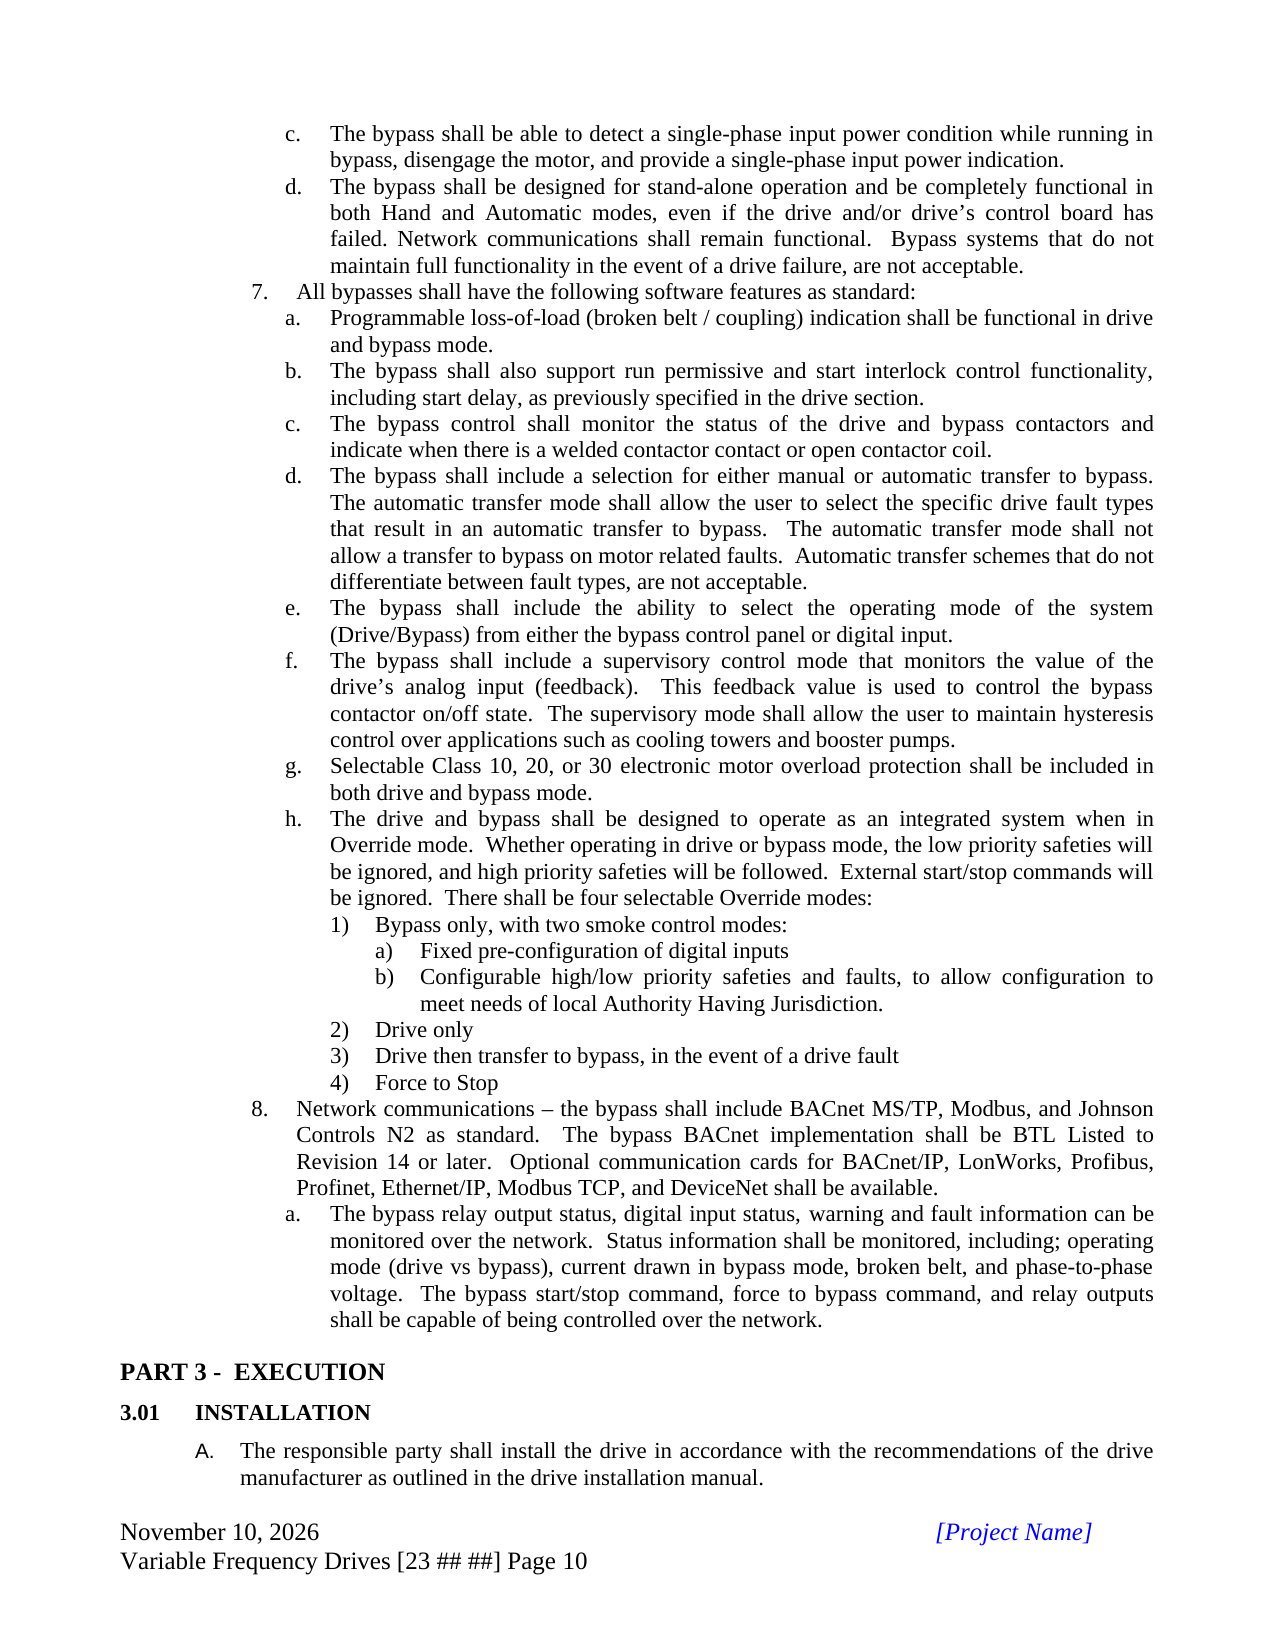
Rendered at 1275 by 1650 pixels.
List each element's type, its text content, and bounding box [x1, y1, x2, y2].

text Drive then transfer to bypass, in the event of a drive fault [330, 1042, 1155, 1069]
text Force to Stop [330, 1069, 1155, 1095]
text The bypass shall be designed for stand-alone operation and be completely functional in both Hand and Automatic modes, even if the drive and/or drive’s control board has failed. Network communications shall remain functional. Bypass systems that do not maintain full functionality in the event of a drive failure, are not acceptable. [285, 173, 1155, 278]
text The responsible party shall install the drive in accordance with the recommendations of the drive manufacturer as outlined in the drive installation manual. [195, 1437, 1155, 1490]
text The bypass shall include a selection for either manual or automatic transfer to bypass. The automatic transfer mode shall allow the user to select the specific drive fault types that result in an automatic transfer to bypass. The automatic transfer mode shall not allow a transfer to bypass on motor related faults. Automatic transfer schemes that do not differentiate between fault types, are not acceptable. [285, 463, 1155, 594]
text Selectable Class 10, 20, or 30 electronic motor overload protection shall be included in both drive and bypass mode. [285, 752, 1155, 805]
text The bypass shall include a supervisory control mode that monitors the value of the drive’s analog input (feedback). This feedback value is used to control the bypass contactor on/off state. The supervisory mode shall allow the user to maintain hysteresis control over applications such as cooling towers and booster pumps. [285, 647, 1155, 752]
text Configurable high/low priority safeties and faults, to allow configuration to meet needs of local Authority Having Jurisdiction. [375, 963, 1155, 1016]
text Bypass only, with two smoke control modes: [330, 911, 1155, 937]
text The bypass shall be able to detect a single-phase input power condition while running in bypass, disengage the motor, and provide a single-phase input power indication. [285, 120, 1155, 173]
text EXECUTION [120, 1357, 1155, 1386]
text The bypass relay output status, digital input status, warning and fault information can be monitored over the network. Status information shall be monitored, including; operating mode (drive vs bypass), current drawn in bypass mode, broken belt, and phase-to-phase voltage. The bypass start/stop command, force to bypass command, and relay outputs shall be capable of being controlled over the network. [285, 1201, 1155, 1332]
text INSTALLATION [120, 1398, 1155, 1425]
text The drive and bypass shall be designed to operate as an integrated system when in Override mode. Whether operating in drive or bypass mode, the low priority safeties will be ignored, and high priority safeties will be followed. External start/stop commands will be ignored. There shall be four selectable Override modes: [285, 805, 1155, 911]
text All bypasses shall have the following software features as standard: [251, 278, 1155, 304]
text Programmable loss-of-load (broken belt / coupling) indication shall be functional in drive and bypass mode. [285, 304, 1155, 357]
text Fixed pre-configuration of digital inputs [375, 937, 1155, 963]
text The bypass shall include the ability to select the operating mode of the system (Drive/Bypass) from either the bypass control panel or digital input. [285, 594, 1155, 647]
text Network communications – the bypass shall include BACnet MS/TP, Modbus, and Johnson Controls N2 as standard. The bypass BACnet implementation shall be BTL Listed to Revision 14 or later. Optional communication cards for BACnet/IP, LonWorks, Profibus, Profinet, Ethernet/IP, Modbus TCP, and DeviceNet shall be available. [251, 1095, 1155, 1201]
text The bypass control shall monitor the status of the drive and bypass contactors and indicate when there is a welded contactor contact or open contactor coil. [285, 410, 1155, 463]
text Drive only [330, 1016, 1155, 1042]
text The bypass shall also support run permissive and start interlock control functionality, including start delay, as previously specified in the drive section. [285, 357, 1155, 410]
